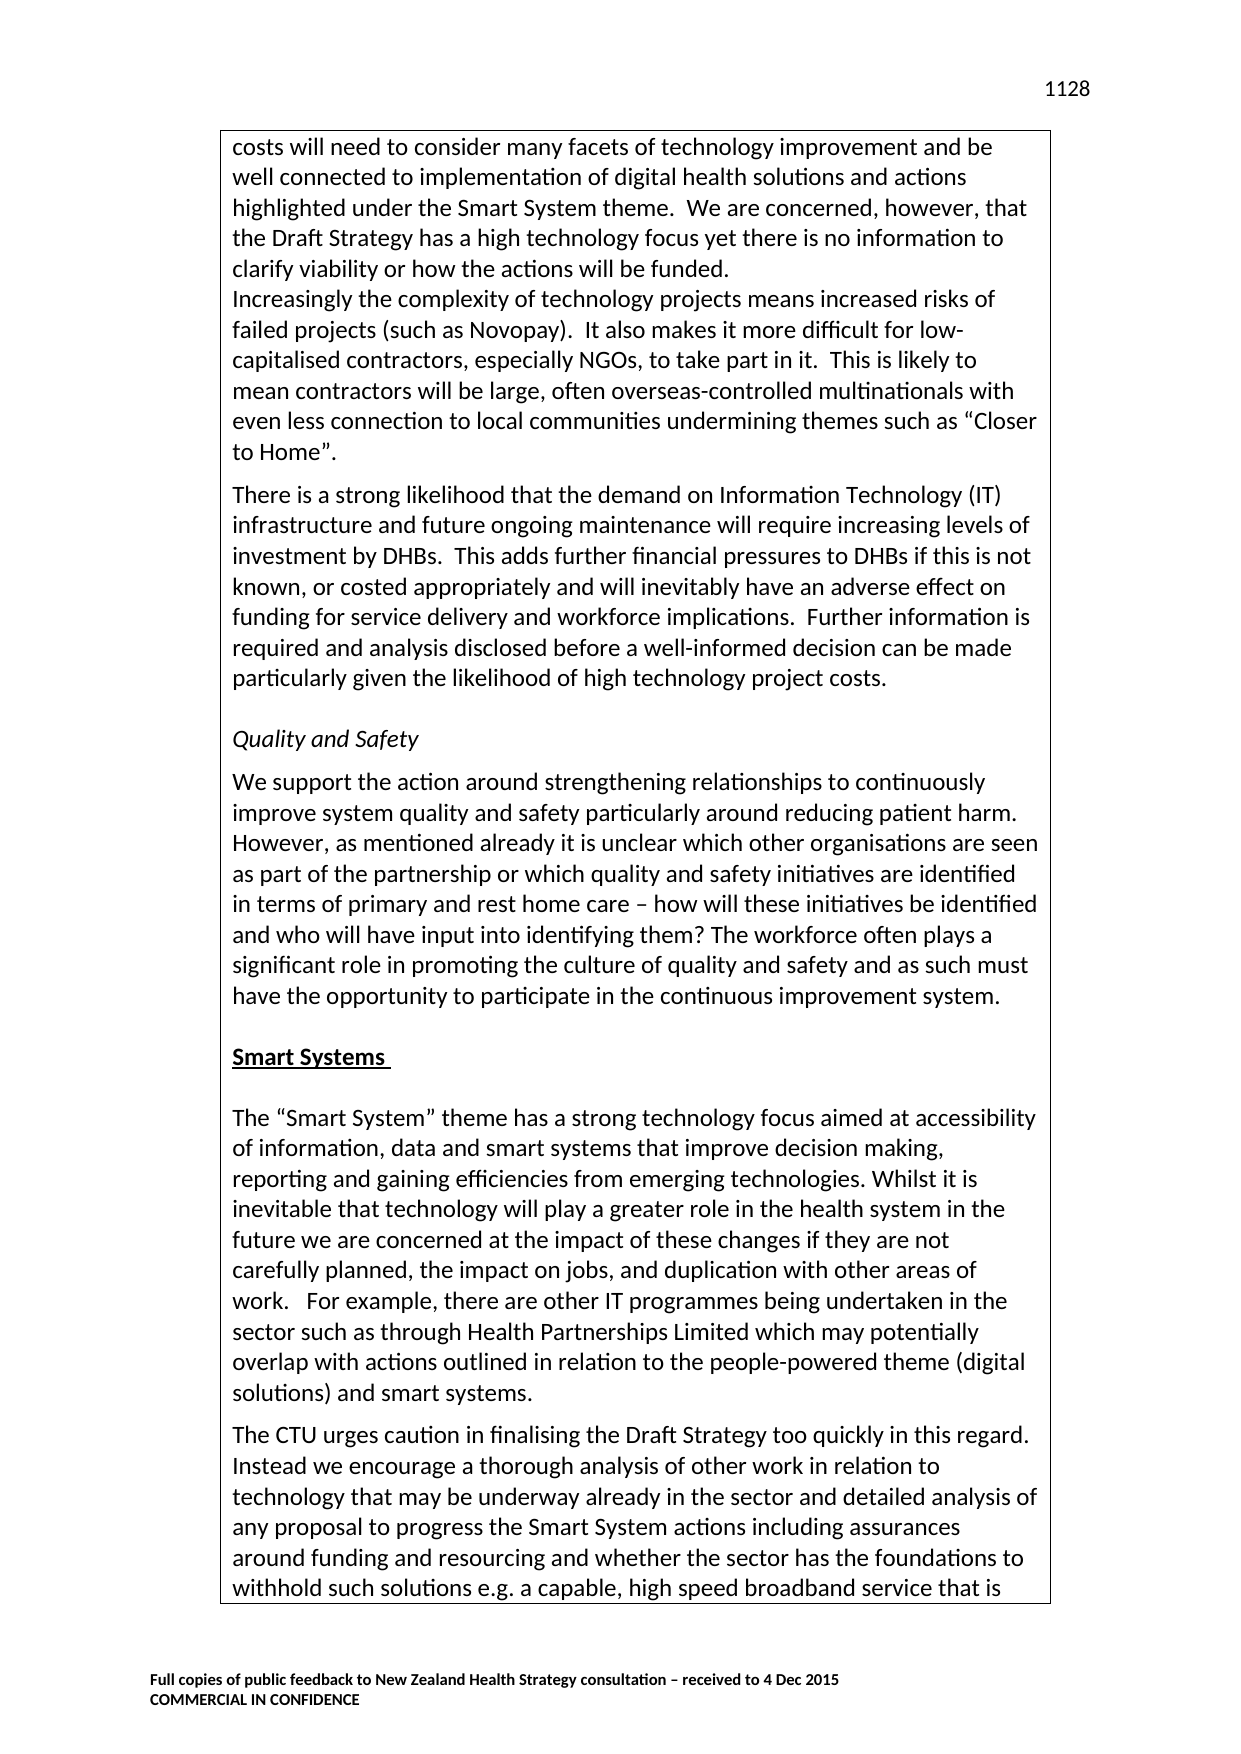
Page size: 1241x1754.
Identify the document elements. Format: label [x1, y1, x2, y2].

table_header [221, 131, 1050, 1603]
